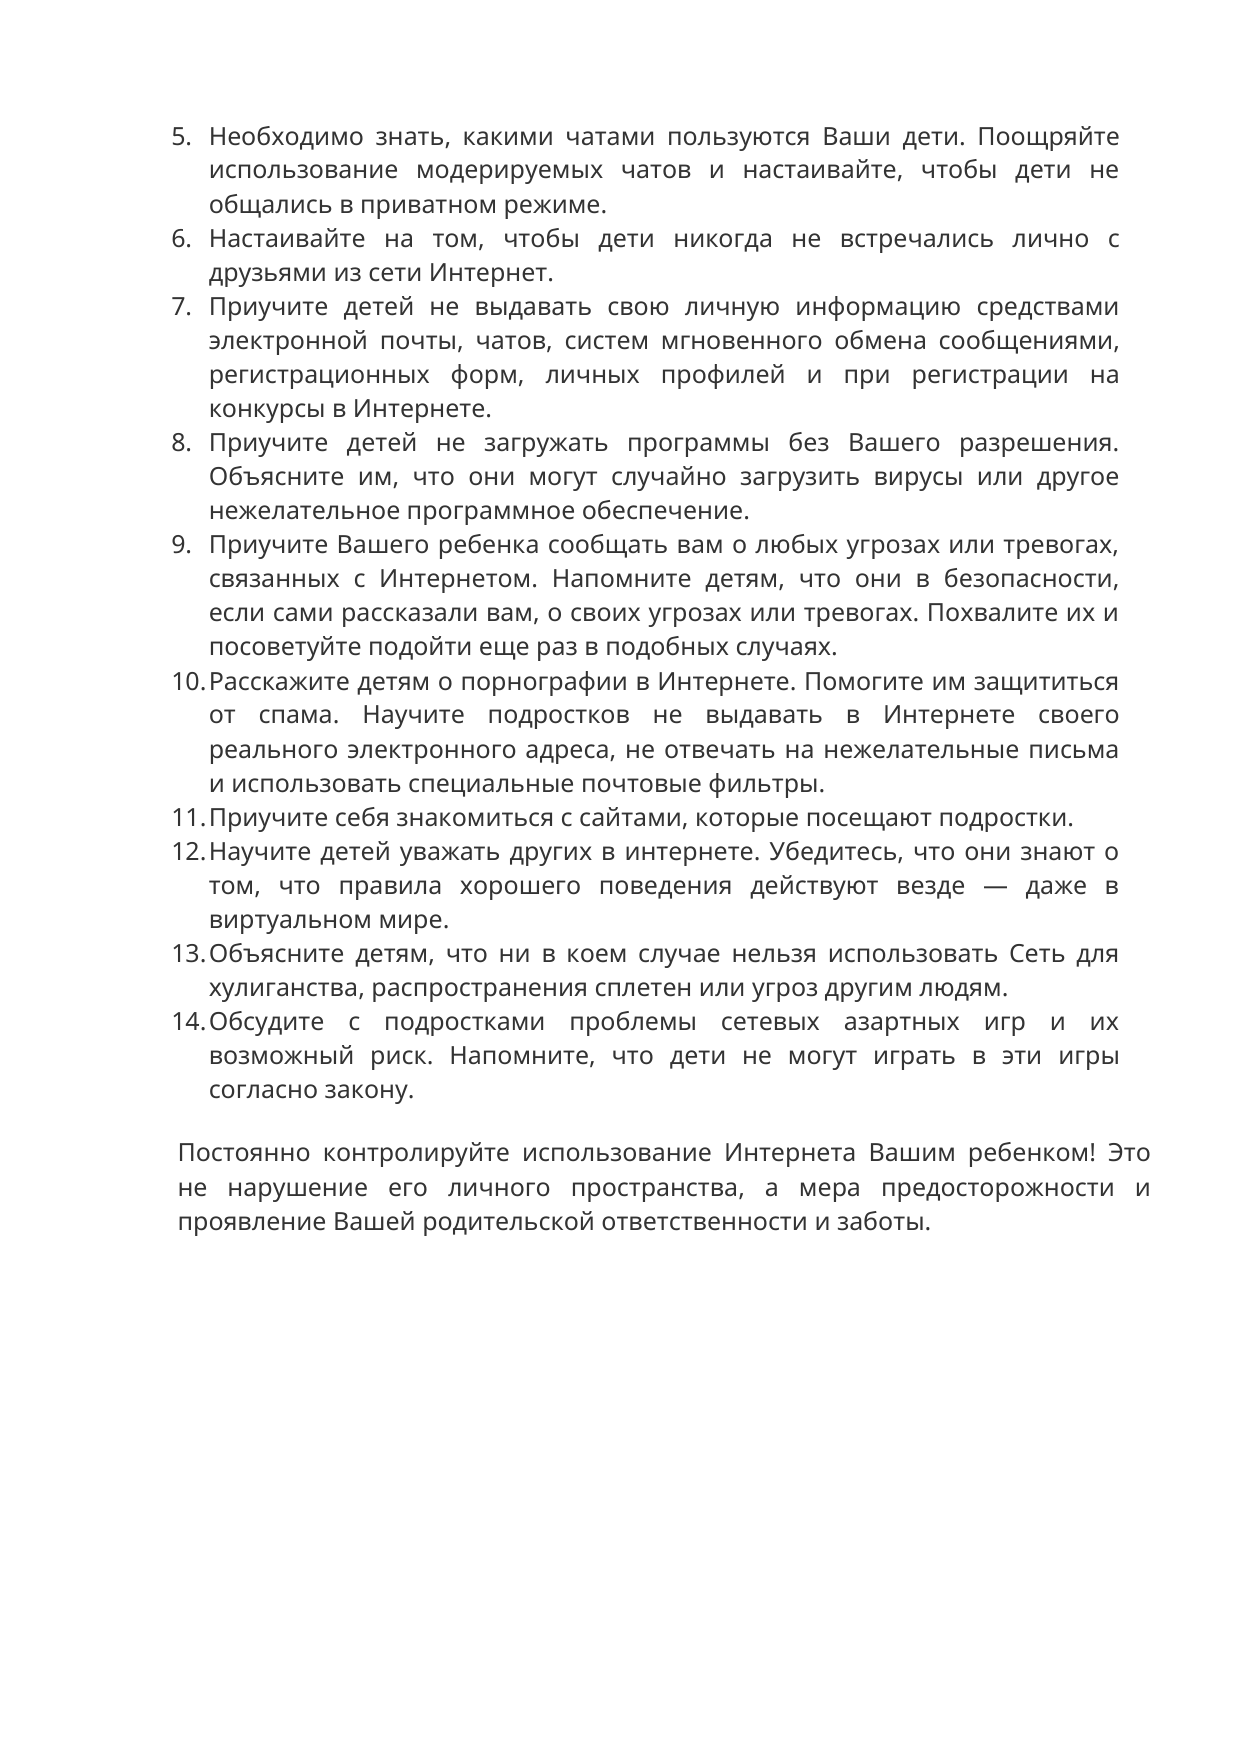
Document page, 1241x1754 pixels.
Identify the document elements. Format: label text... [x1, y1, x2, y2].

text Постоянно контролируйте использование Интернета Вашим ребенком! Это не нарушение его личного пространства, а мера предосторожности и проявление Вашей родительской ответственности и заботы. [177, 1135, 1152, 1237]
list Приучите себя знакомиться с сайтами, которые посещают подростки. [171, 799, 1120, 833]
list Приучите Вашего ребенка сообщать вам о любых угрозах или тревогах, связанных с Интернетом. Напомните детям, что они в безопасности, если сами рассказали вам, о своих угрозах или тревогах. Похвалите их и посоветуйте подойти еще раз в подобных случаях. [171, 527, 1120, 663]
list Необходимо знать, какими чатами пользуются Ваши дети. Поощряйте использование модерируемых чатов и настаивайте, чтобы дети не общались в приватном режиме. [171, 118, 1120, 220]
list Приучите детей не загружать программы без Вашего разрешения. Объясните им, что они могут случайно загрузить вирусы или другое нежелательное программное обеспечение. [171, 425, 1120, 527]
list Научите детей уважать других в интернете. Убедитесь, что они знают о том, что правила хорошего поведения действуют везде — даже в виртуальном мире. [171, 833, 1120, 936]
list Обсудите с подростками проблемы сетевых азартных игр и их возможный риск. Напомните, что дети не могут играть в эти игры согласно закону. [171, 1004, 1120, 1106]
list Расскажите детям о порнографии в Интернете. Помогите им защититься от спама. Научите подростков не выдавать в Интернете своего реального электронного адреса, не отвечать на нежелательные письма и использовать специальные почтовые фильтры. [171, 663, 1120, 799]
list Настаивайте на том, чтобы дети никогда не встречались лично с друзьями из сети Интернет. [171, 220, 1120, 288]
list Объясните детям, что ни в коем случае нельзя использовать Сеть для хулиганства, распространения сплетен или угроз другим людям. [171, 936, 1120, 1004]
list Приучите детей не выдавать свою личную информацию средствами электронной почты, чатов, систем мгновенного обмена сообщениями, регистрационных форм, личных профилей и при регистрации на конкурсы в Интернете. [171, 288, 1120, 425]
